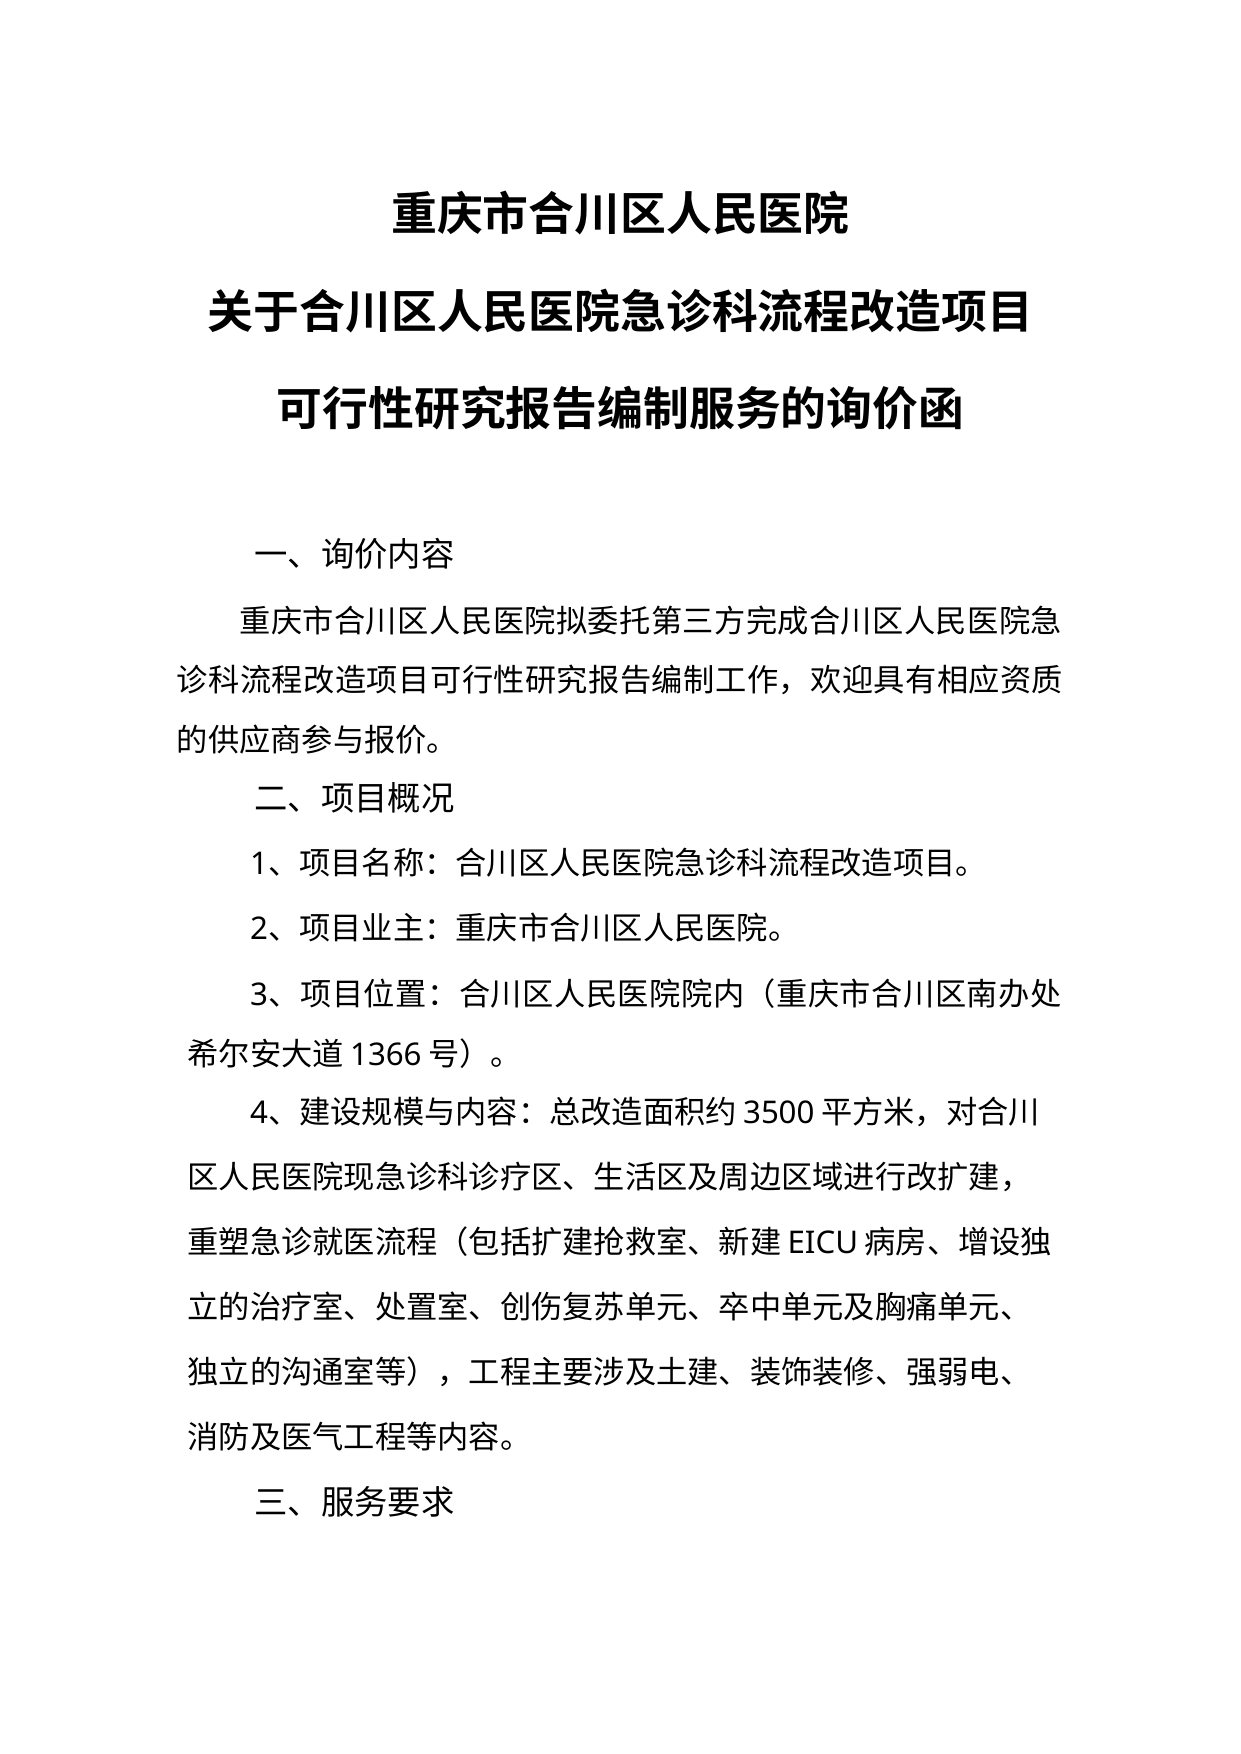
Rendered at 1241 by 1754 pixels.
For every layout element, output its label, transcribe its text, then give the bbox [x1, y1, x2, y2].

list 1、项目名称：合川区人民医院急诊科流程改造项目。 [187, 828, 1053, 893]
text 可行性研究报告编制服务的询价函 [187, 357, 1053, 454]
text 重庆市合川区人民医院拟委托第三方完成合川区人民医院急诊科流程改造项目可行性研究报告编制工作，欢迎具有相应资质的供应商参与报价。 [177, 584, 1064, 763]
text 关于合川区人民医院急诊科流程改造项目 [187, 259, 1053, 357]
text 重庆市合川区人民医院 [187, 162, 1053, 259]
list 二、项目概况 [187, 763, 1053, 828]
text 3、项目位置：合川区人民医院院内（重庆市合川区南办处希尔安大道1366号）。 [187, 958, 1064, 1077]
list 三、服务要求 [187, 1467, 1053, 1532]
list 一、询价内容 [187, 519, 1053, 584]
list 2、项目业主：重庆市合川区人民医院。 [187, 893, 1053, 958]
text 4、建设规模与内容：总改造面积约3500平方米，对合川区人民医院现急诊科诊疗区、生活区及周边区域进行改扩建，重塑急诊就医流程（包括扩建抢救室、新建EICU病房、增设独立的治疗室、处置室、创伤复苏单元、卒中单元及胸痛单元、独立的沟通室等），工程主要涉及土建、装饰装修、强弱电、消防及医气工程等内容。 [187, 1077, 1053, 1467]
